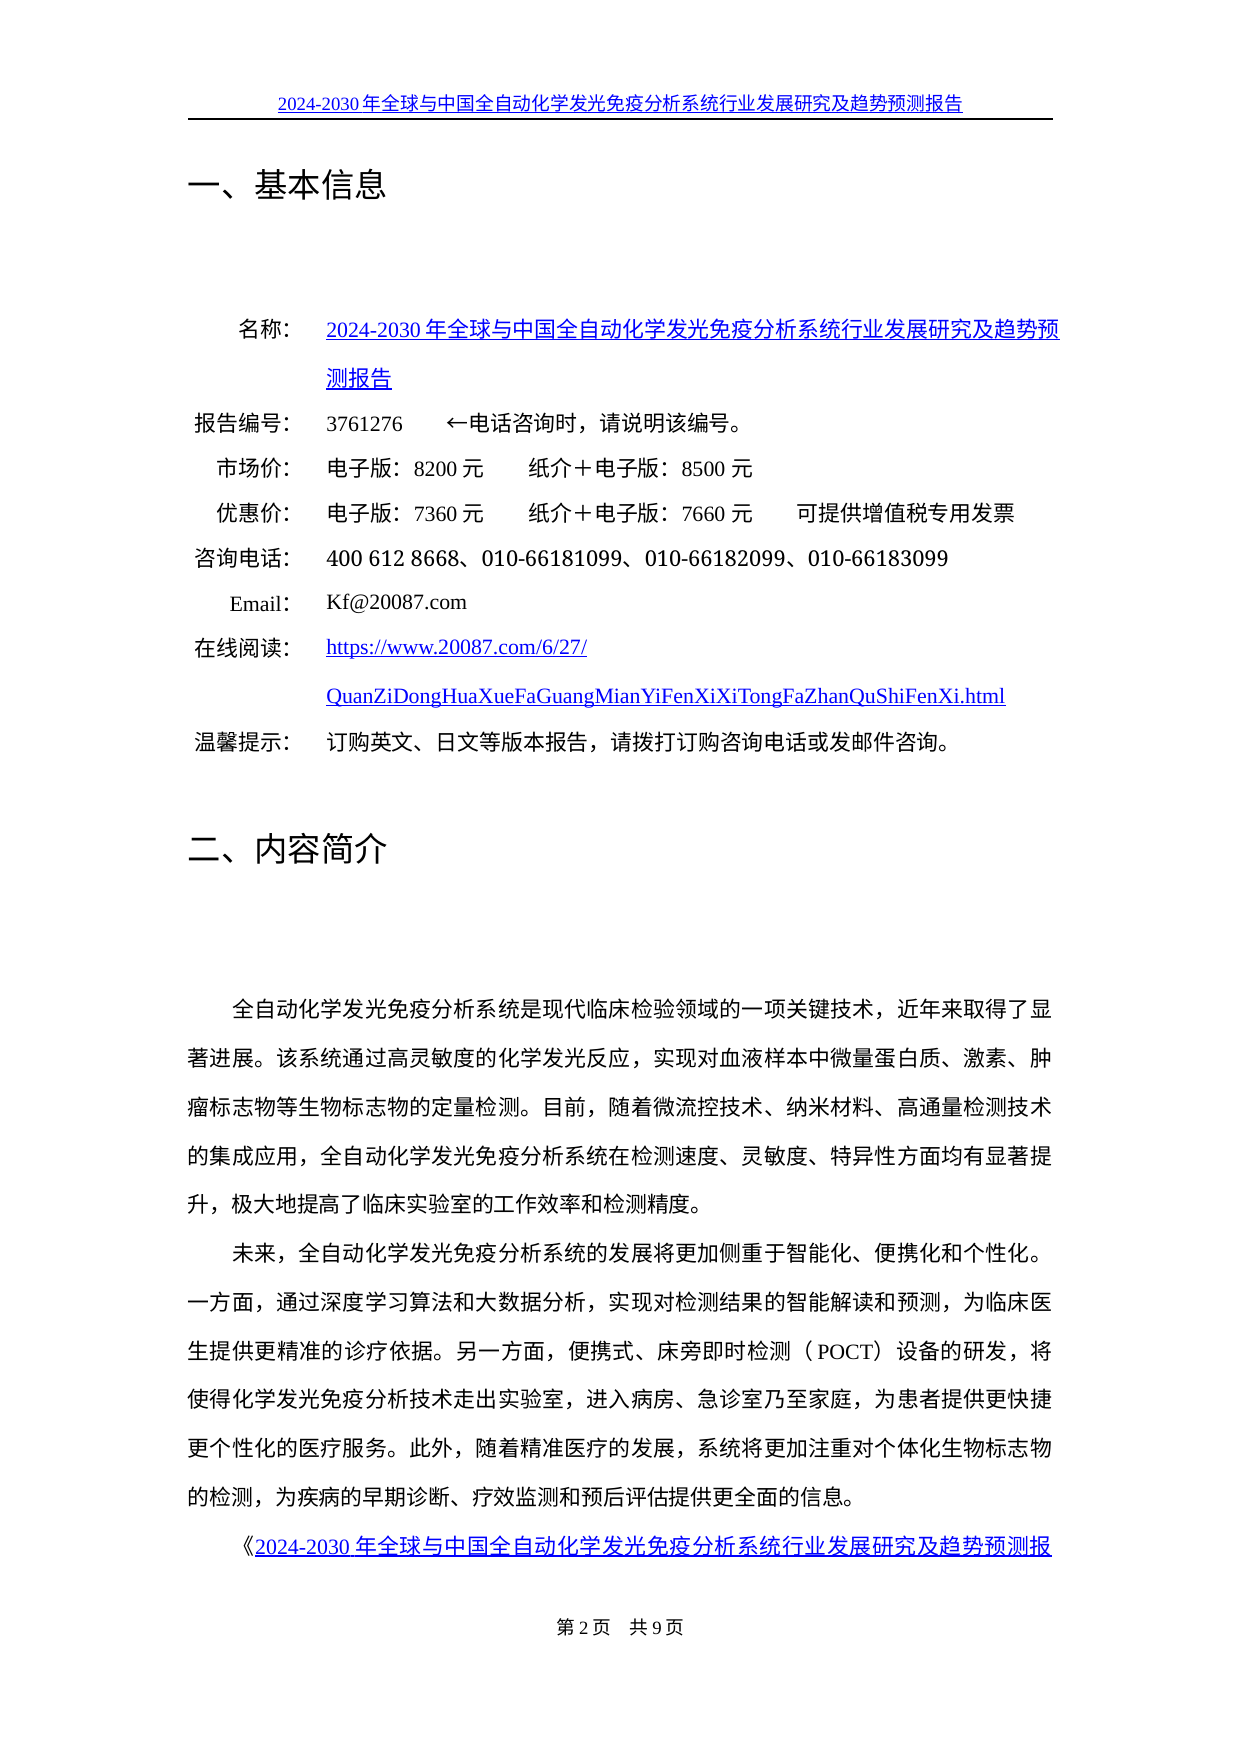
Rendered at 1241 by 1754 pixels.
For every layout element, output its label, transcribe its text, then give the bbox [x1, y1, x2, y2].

table_header 2024-2030年全球与中国全自动化学发光免疫分析系统行业发展研究及趋势预测报告 [315, 312, 1073, 405]
table_cell Email： [167, 585, 315, 630]
table_cell 电子版：8200 元 纸介＋电子版：8500 元 [315, 450, 1073, 495]
table_cell 400 612 8668、010-66181099、010-66182099、010-66183099 [315, 540, 1073, 585]
table_cell 3761276 ←电话咨询时，请说明该编号。 [315, 405, 1073, 450]
table_cell 在线阅读： [167, 630, 315, 724]
table_cell 温馨提示： [167, 724, 315, 769]
title 二、内容简介 [187, 814, 1053, 879]
table_cell [315, 630, 1073, 724]
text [187, 992, 1053, 1561]
table_cell 优惠价： [167, 495, 315, 540]
table_cell 电子版：7360 元 纸介＋电子版：7660 元 可提供增值税专用发票 [315, 495, 1073, 540]
table_header 名称： [167, 312, 315, 405]
table_cell Kf@20087.com [315, 585, 1073, 630]
table_cell 报告编号： [167, 405, 315, 450]
table_cell 订购英文、日文等版本报告，请拨打订购咨询电话或发邮件咨询。 [315, 724, 1073, 769]
title 一、基本信息 [187, 150, 1053, 215]
table_cell 市场价： [167, 450, 315, 495]
table_cell 咨询电话： [167, 540, 315, 585]
